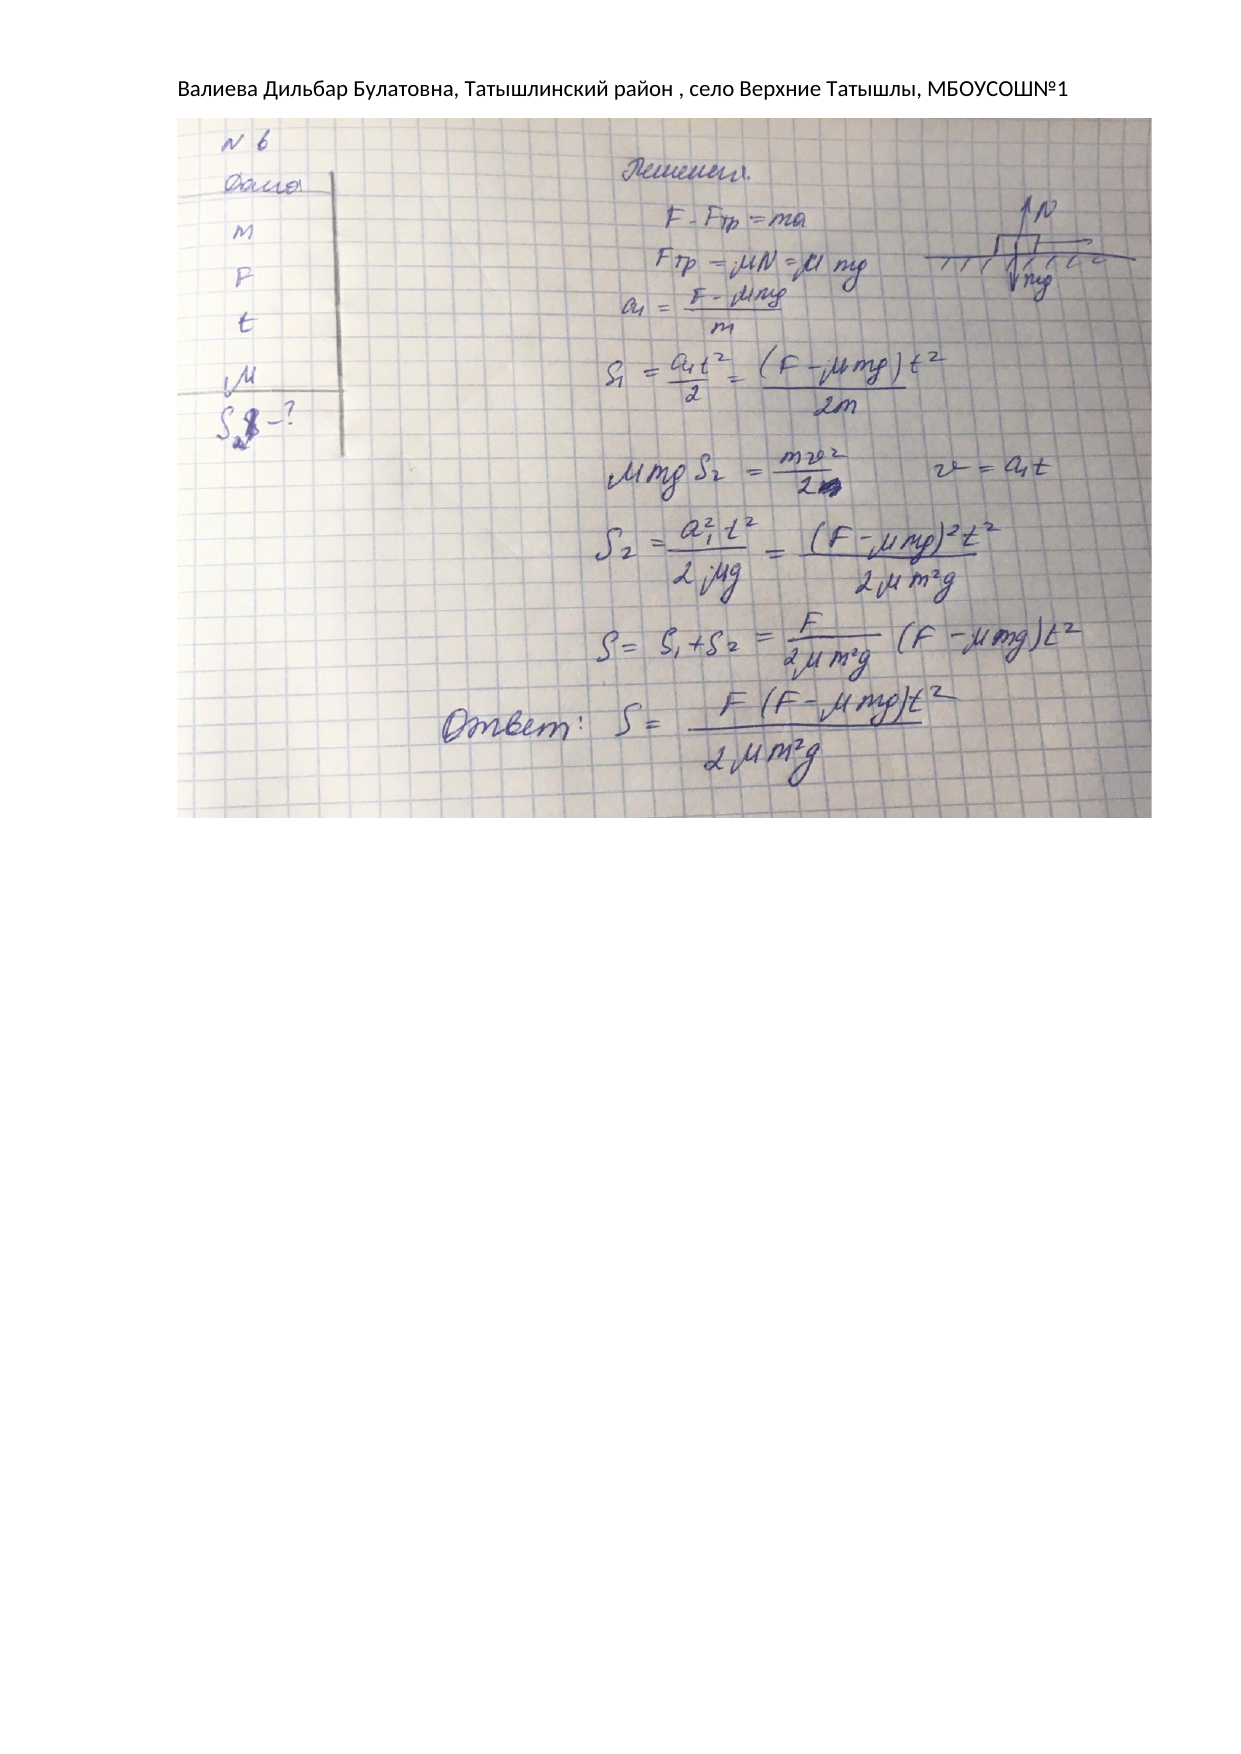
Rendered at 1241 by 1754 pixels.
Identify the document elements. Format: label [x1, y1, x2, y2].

picture [177, 118, 1152, 818]
